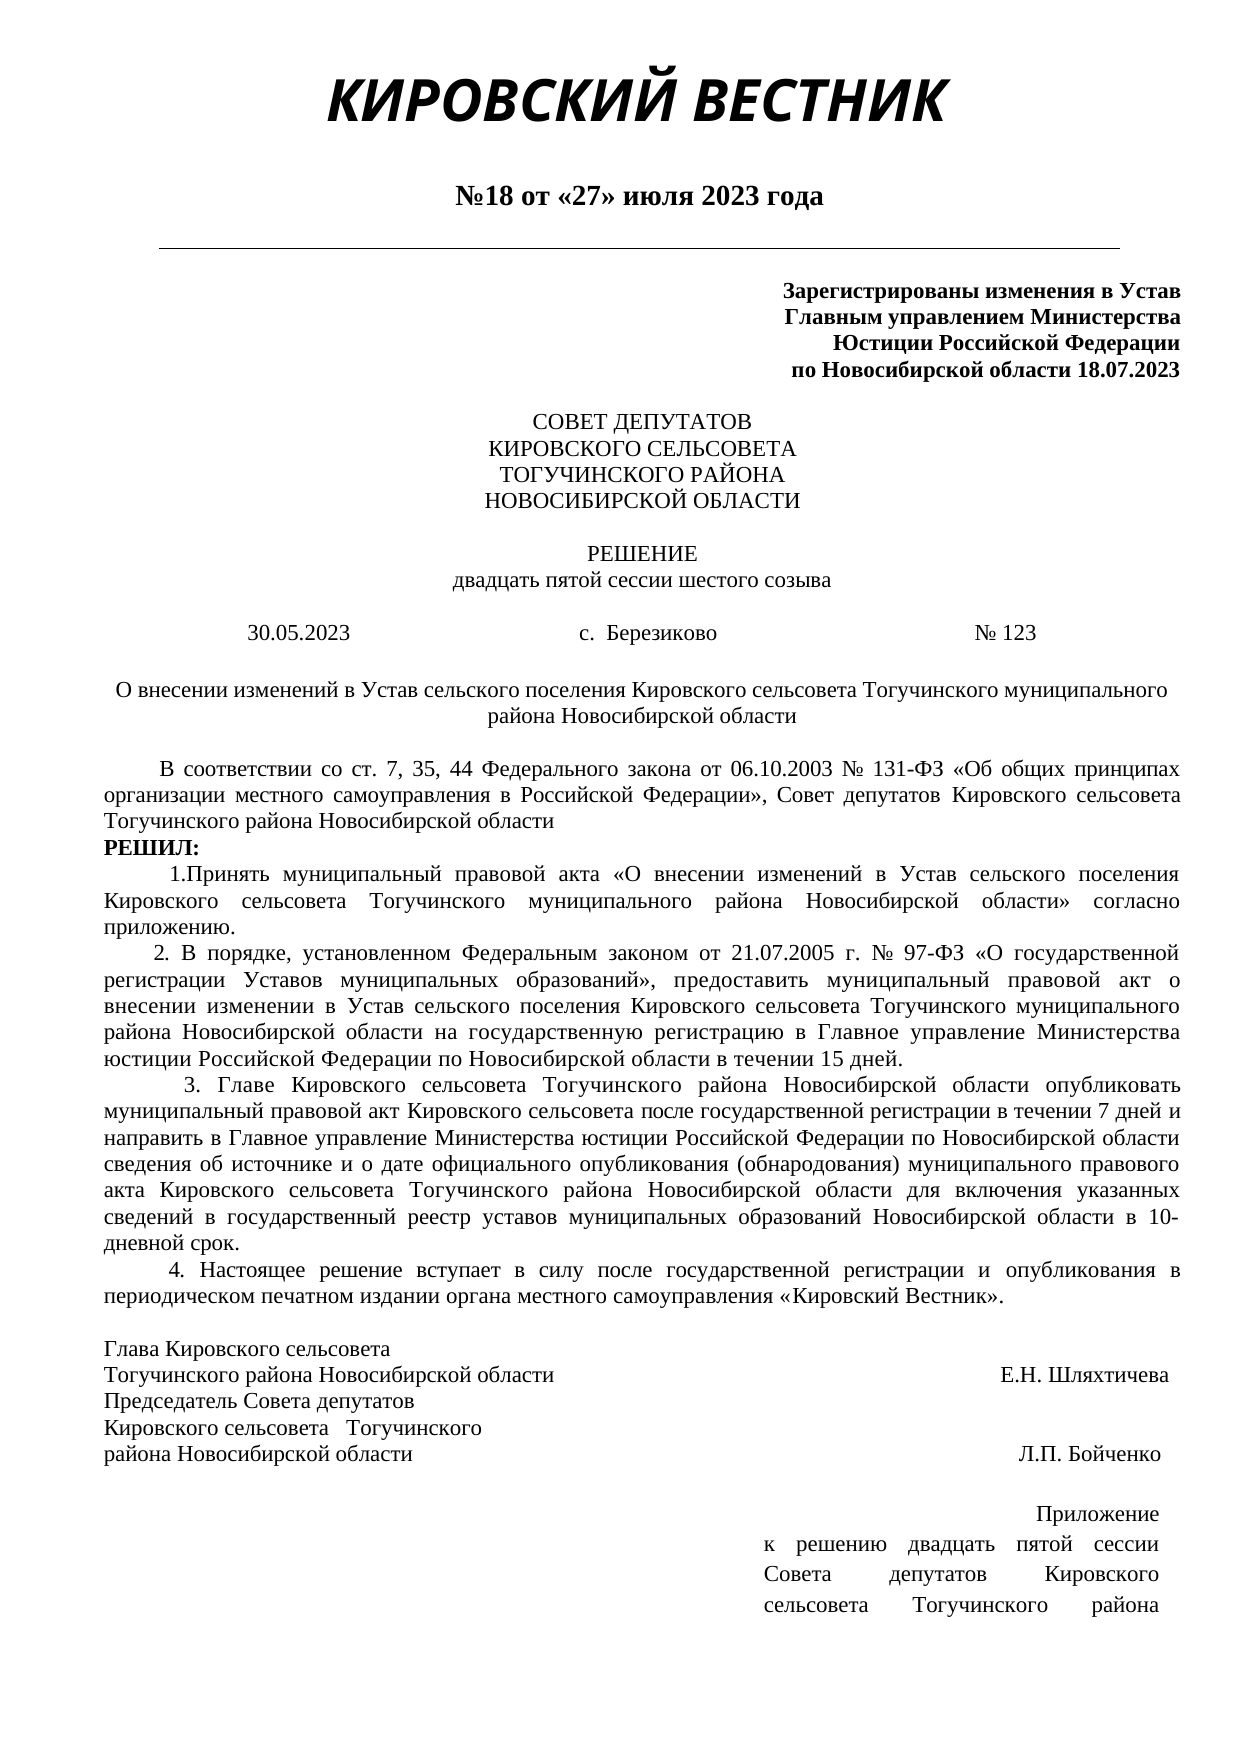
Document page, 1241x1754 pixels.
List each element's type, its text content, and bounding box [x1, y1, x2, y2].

text РЕШИЛ: [103, 834, 1181, 860]
text района Новосибирской области Л.П. Бойченко [103, 1440, 1181, 1466]
text Зарегистрированы изменения в Устав [103, 277, 1181, 303]
text В соответствии со ст. 7, 35, 44 Федерального закона от 06.10.2003 № 131-ФЗ «Об общих принципах организации местного самоуправления в Российской Федерации», Совет депутатов Кировского сельсовета Тогучинского района Новосибирской области [103, 755, 1181, 834]
text Глава Кировского сельсовета [103, 1335, 1181, 1361]
text РЕШЕНИЕ [103, 540, 1181, 567]
text НОВОСИБИРСКОЙ ОБЛАСТИ [103, 487, 1181, 514]
text двадцать пятой сессии шестого созыва [103, 567, 1181, 593]
text ТОГУЧИНСКОГО РАЙОНА [103, 461, 1181, 487]
text 30.05.2023 с. Березиково № 123 [103, 619, 1181, 646]
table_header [753, 1500, 1171, 1645]
table_header КИРОВСКИЙ ВЕСТНИК [159, 59, 1120, 178]
text КИРОВСКОГО СЕЛЬСОВЕТА [103, 435, 1181, 461]
text СОВЕТ ДЕПУТАТОВ [103, 408, 1181, 435]
text 4. Настоящее решение вступает в силу после государственной регистрации и опубликования в периодическом печатном издании органа местного самоуправления «Кировский Вестник». [103, 1256, 1181, 1308]
text Кировского сельсовета Тогучинского [103, 1414, 1181, 1440]
text Председатель Совета депутатов [103, 1387, 1181, 1414]
table_cell №18 от «27» июля 2023 года [159, 179, 1120, 248]
text 2. В порядке, установленном Федеральным законом от 21.07.2005 г. № 97-ФЗ «О государственной регистрации Уставов муниципальных образований», предоставить муниципальный правовой акт о внесении изменении в Устав сельского поселения Кировского сельсовета Тогучинского муниципального района Новосибирской области на государственную регистрацию в Главное управление Министерства юстиции Российской Федерации по Новосибирской области в течении 15 дней. [103, 939, 1181, 1071]
text 1.Принять муниципальный правовой акта «О внесении изменений в Устав сельского поселения Кировского сельсовета Тогучинского муниципального района Новосибирской области» согласно приложению. [103, 860, 1181, 939]
text Юстиции Российской Федерации [103, 329, 1181, 356]
text по Новосибирской области 18.07.2023 [103, 356, 1181, 382]
text Тогучинского района Новосибирской области Е.Н. Шляхтичева [103, 1361, 1181, 1387]
text О внесении изменений в Устав сельского поселения Кировского сельсовета Тогучинского муниципального района Новосибирской области [103, 676, 1181, 728]
text Главным управлением Министерства [103, 303, 1181, 329]
text 3. Главе Кировского сельсовета Тогучинского района Новосибирской области опубликовать муниципальный правовой акт Кировского сельсовета после государственной регистрации в течении 7 дней и направить в Главное управление Министерства юстиции Российской Федерации по Новосибирской области сведения об источнике и о дате официального опубликования (обнародования) муниципального правового акта Кировского сельсовета Тогучинского района Новосибирской области для включения указанных сведений в государственный реестр уставов муниципальных образований Новосибирской области в 10-дневной срок. [103, 1071, 1181, 1256]
